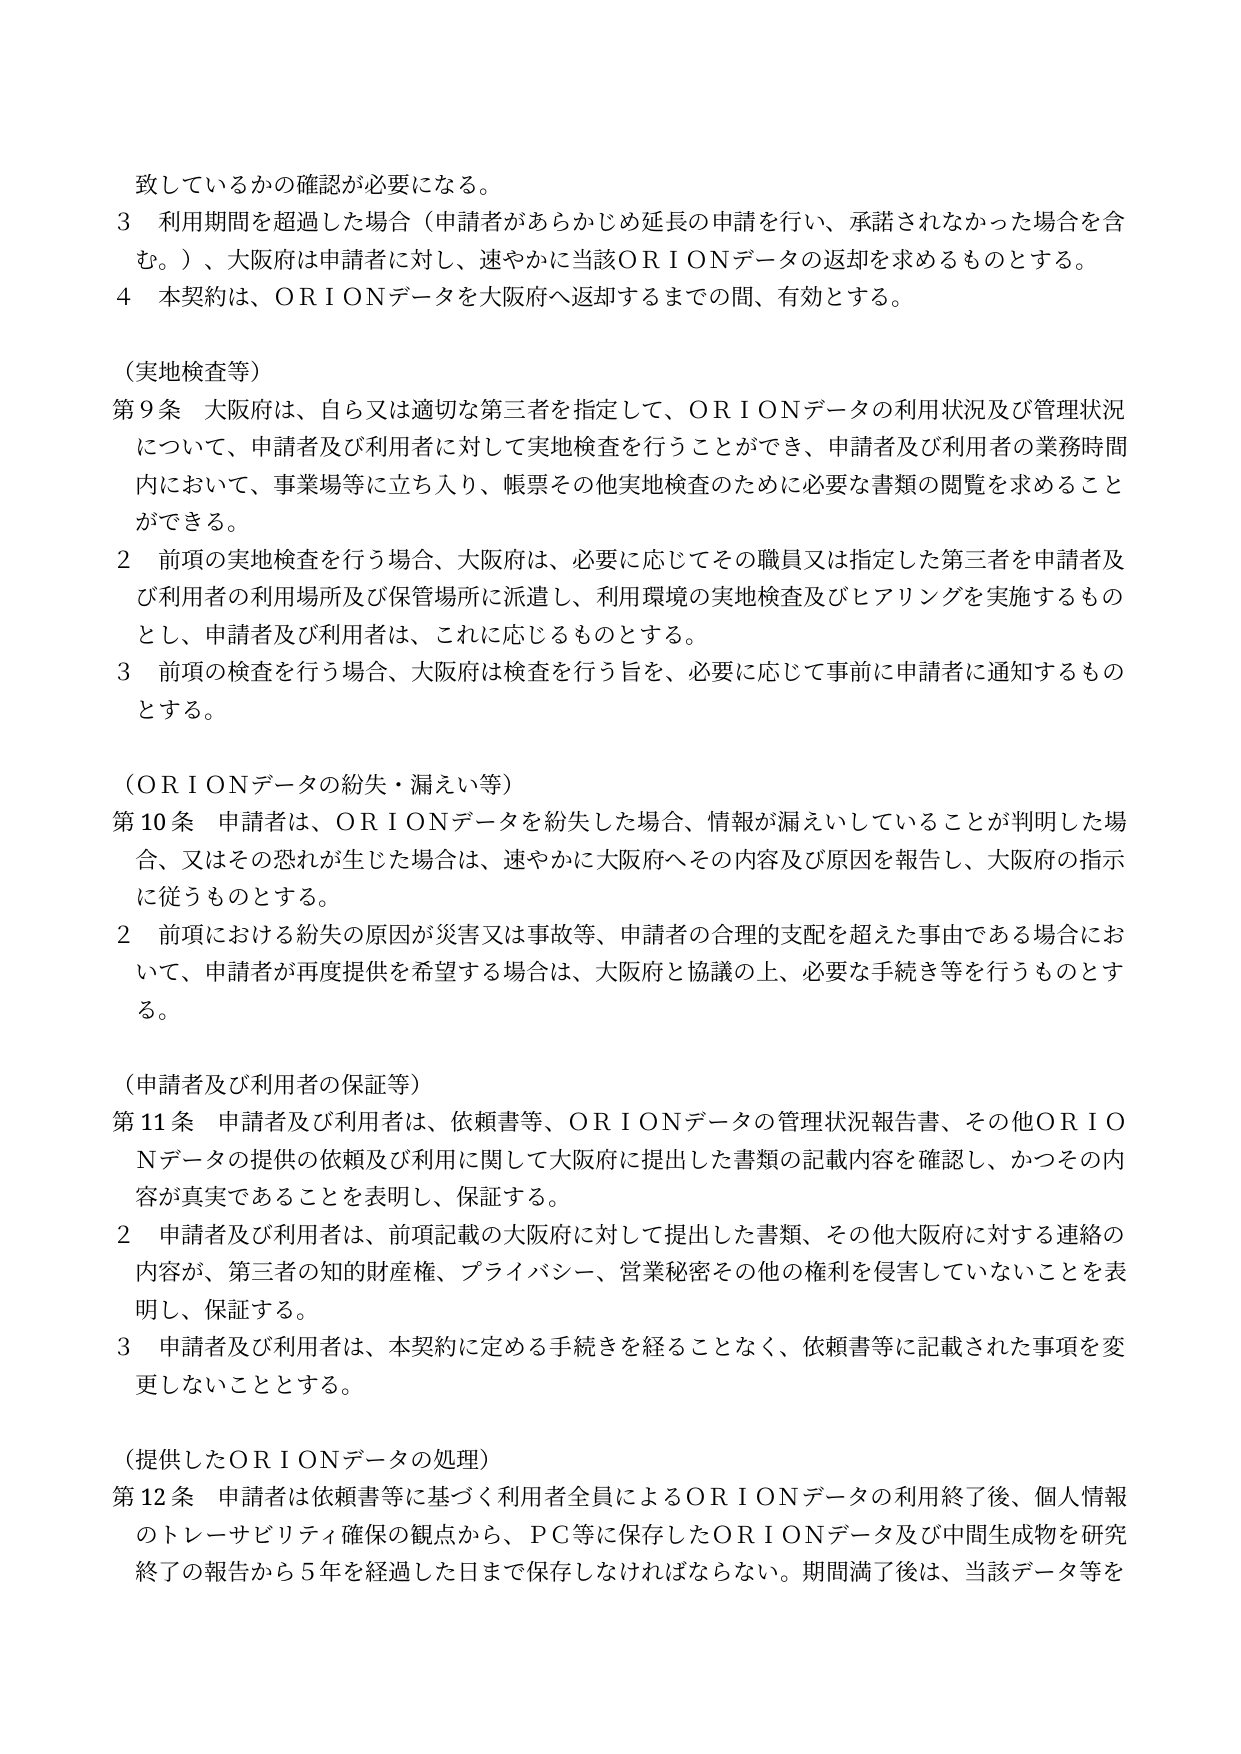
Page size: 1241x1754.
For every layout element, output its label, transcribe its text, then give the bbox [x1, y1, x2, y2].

text （ＯＲＩＯＮデータの紛失・漏えい等） [112, 764, 1128, 802]
text （申請者及び利用者の保証等） [112, 1064, 1128, 1102]
text 第11条 申請者及び利用者は、依頼書等、ＯＲＩＯＮデータの管理状況報告書、その他ＯＲＩＯＮデータの提供の依頼及び利用に関して大阪府に提出した書類の記載内容を確認し、かつその内容が真実であることを表明し、保証する。 [112, 1102, 1128, 1214]
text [112, 1477, 1128, 1589]
text ２ 申請者及び利用者は、前項記載の大阪府に対して提出した書類、その他大阪府に対する連絡の内容が、第三者の知的財産権、プライバシー、営業秘密その他の権利を侵害していないことを表明し、保証する。 [112, 1214, 1128, 1327]
text ３ 申請者及び利用者は、本契約に定める手続きを経ることなく、依頼書等に記載された事項を変更しないこととする。 [112, 1327, 1128, 1402]
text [112, 164, 1128, 202]
text 第９条 大阪府は、自ら又は適切な第三者を指定して、ＯＲＩＯＮデータの利用状況及び管理状況について、申請者及び利用者に対して実地検査を行うことができ、申請者及び利用者の業務時間内において、事業場等に立ち入り、帳票その他実地検査のために必要な書類の閲覧を求めることができる。 [112, 389, 1128, 539]
text ２ 前項における紛失の原因が災害又は事故等、申請者の合理的支配を超えた事由である場合において、申請者が再度提供を希望する場合は、大阪府と協議の上、必要な手続き等を行うものとする。 [112, 914, 1128, 1027]
text （提供したＯＲＩＯＮデータの処理） [112, 1439, 1128, 1477]
text ３ 利用期間を超過した場合（申請者があらかじめ延長の申請を行い、承諾されなかった場合を含む。）、大阪府は申請者に対し、速やかに当該ＯＲＩＯＮデータの返却を求めるものとする。 [112, 202, 1128, 277]
text ４ 本契約は、ＯＲＩＯＮデータを大阪府へ返却するまでの間、有効とする。 [112, 277, 1128, 314]
text （実地検査等） [112, 352, 1128, 389]
text ３ 前項の検査を行う場合、大阪府は検査を行う旨を、必要に応じて事前に申請者に通知するものとする。 [112, 652, 1128, 727]
text ２ 前項の実地検査を行う場合、大阪府は、必要に応じてその職員又は指定した第三者を申請者及び利用者の利用場所及び保管場所に派遣し、利用環境の実地検査及びヒアリングを実施するものとし、申請者及び利用者は、これに応じるものとする。 [112, 539, 1128, 652]
text 第10条 申請者は、ＯＲＩＯＮデータを紛失した場合、情報が漏えいしていることが判明した場合、又はその恐れが生じた場合は、速やかに大阪府へその内容及び原因を報告し、大阪府の指示に従うものとする。 [112, 802, 1128, 914]
